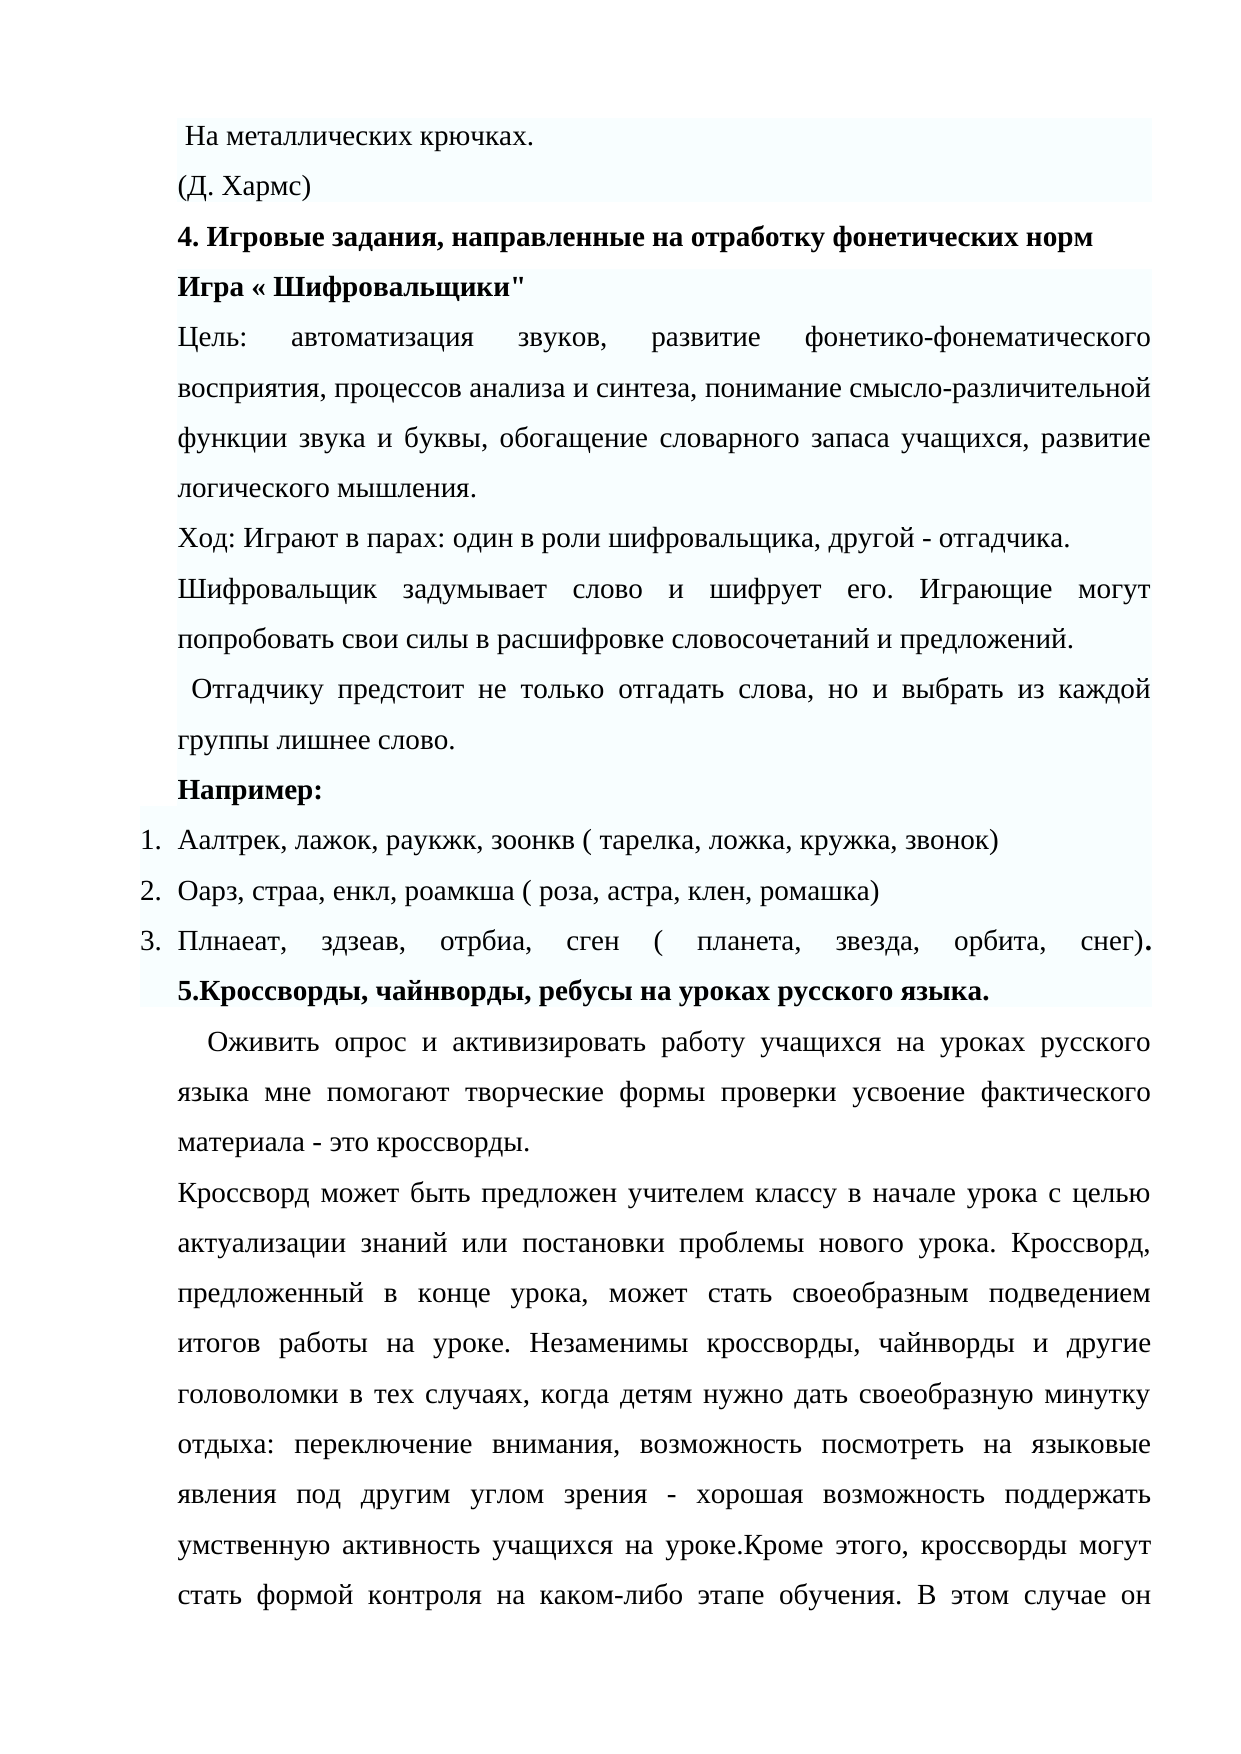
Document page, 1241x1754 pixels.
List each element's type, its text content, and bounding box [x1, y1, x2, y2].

text Оживить опрос и активизировать работу учащихся на уроках русского языка мне помогают творческие формы проверки усвоение фактического материала - это кроссворды. [177, 1024, 1152, 1158]
text (Д. Хармс) [177, 168, 1152, 202]
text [177, 1175, 1152, 1611]
text Например: [177, 772, 1152, 806]
text Ход: Играют в парах: один в роли шифровальщика, другой - отгадчика. [177, 521, 1152, 554]
list Оарз, страа, енкл, роамкша ( роза, астра, клен, ромашка) [140, 873, 1152, 906]
text Шифровальщик задумывает слово и шифрует его. Играющие могут попробовать свои силы в расшифровке словосочетаний и предложений. [177, 571, 1152, 655]
text 4. Игровые задания, направленные на отработку фонетических норм [177, 219, 1152, 252]
list Плнаеат, здзеав, отрбиа, сген ( планета, звезда, орбита, снег). 5.Кроссворды, чайнворды, ребусы на уроках русского языка. [140, 923, 1152, 1007]
text Цель: автоматизация звуков, развитие фонетико-фонематического восприятия, процессов анализа и синтеза, понимание смысло-различительной функции звука и буквы, обогащение словарного запаса учащихся, развитие логического мышления. [177, 319, 1152, 504]
list Аалтрек, лажок, раукжк, зоонкв ( тарелка, ложка, кружка, звонок) [140, 822, 1152, 856]
text На металлических крючках. [177, 118, 1152, 152]
text Игра « Шифровальщики" [177, 269, 1152, 303]
text Отгадчику предстоит не только отгадать слова, но и выбрать из каждой группы лишнее слово. [177, 672, 1152, 755]
